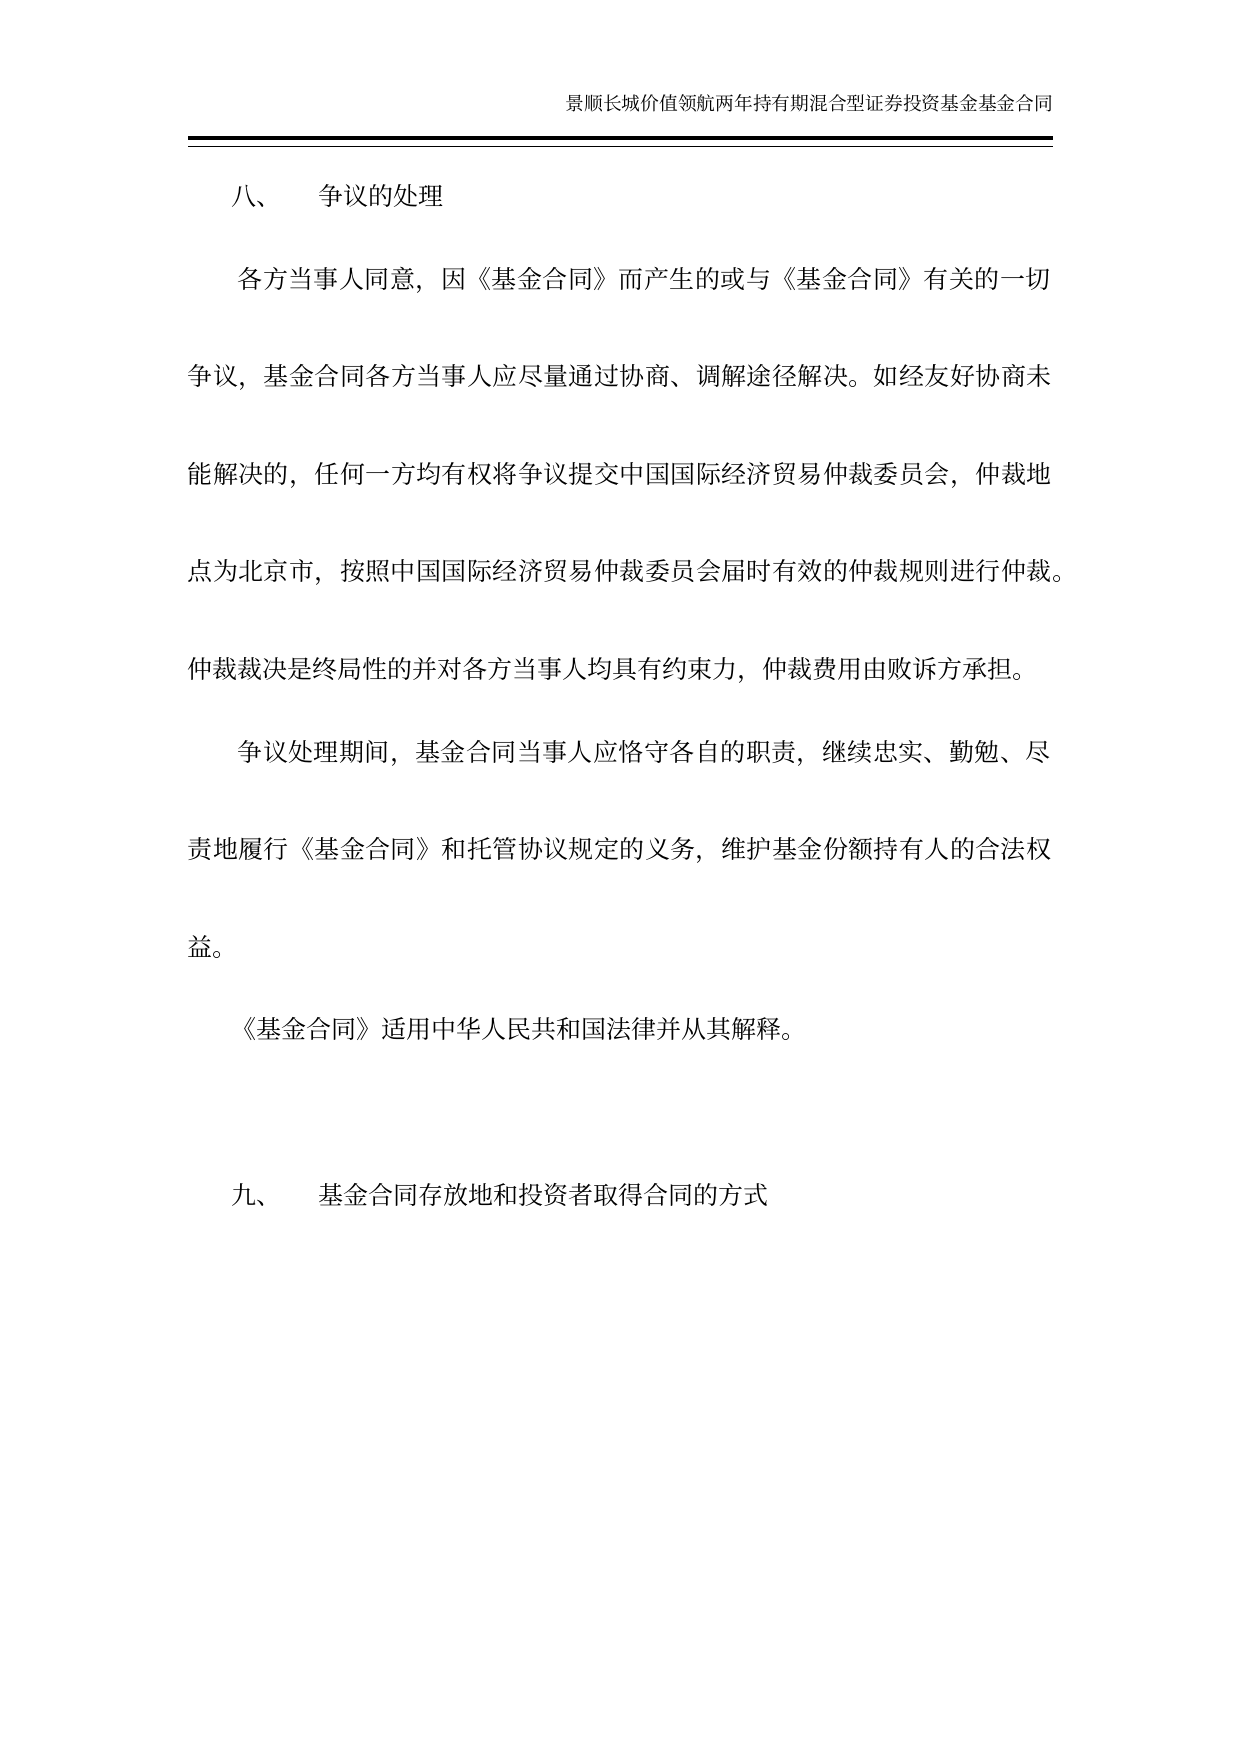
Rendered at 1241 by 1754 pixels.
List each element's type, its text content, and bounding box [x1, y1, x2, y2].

text 《基金合同》适用中华人民共和国法律并从其解释。 [231, 996, 1053, 1061]
text 各方当事人同意，因《基金合同》而产生的或与《基金合同》有关的一切争议，基金合同各方当事人应尽量通过协商、调解途径解决。如经友好协商未能解决的，任何一方均有权将争议提交中国国际经济贸易仲裁委员会，仲裁地点为北京市，按照中国国际经济贸易仲裁委员会届时有效的仲裁规则进行仲裁。仲裁裁决是终局性的并对各方当事人均具有约束力，仲裁费用由败诉方承担。 [187, 245, 1053, 700]
list 争议的处理 [231, 162, 1053, 227]
list 基金合同存放地和投资者取得合同的方式 [231, 1162, 1053, 1227]
text 争议处理期间，基金合同当事人应恪守各自的职责，继续忠实、勤勉、尽责地履行《基金合同》和托管协议规定的义务，维护基金份额持有人的合法权益。 [187, 718, 1053, 978]
